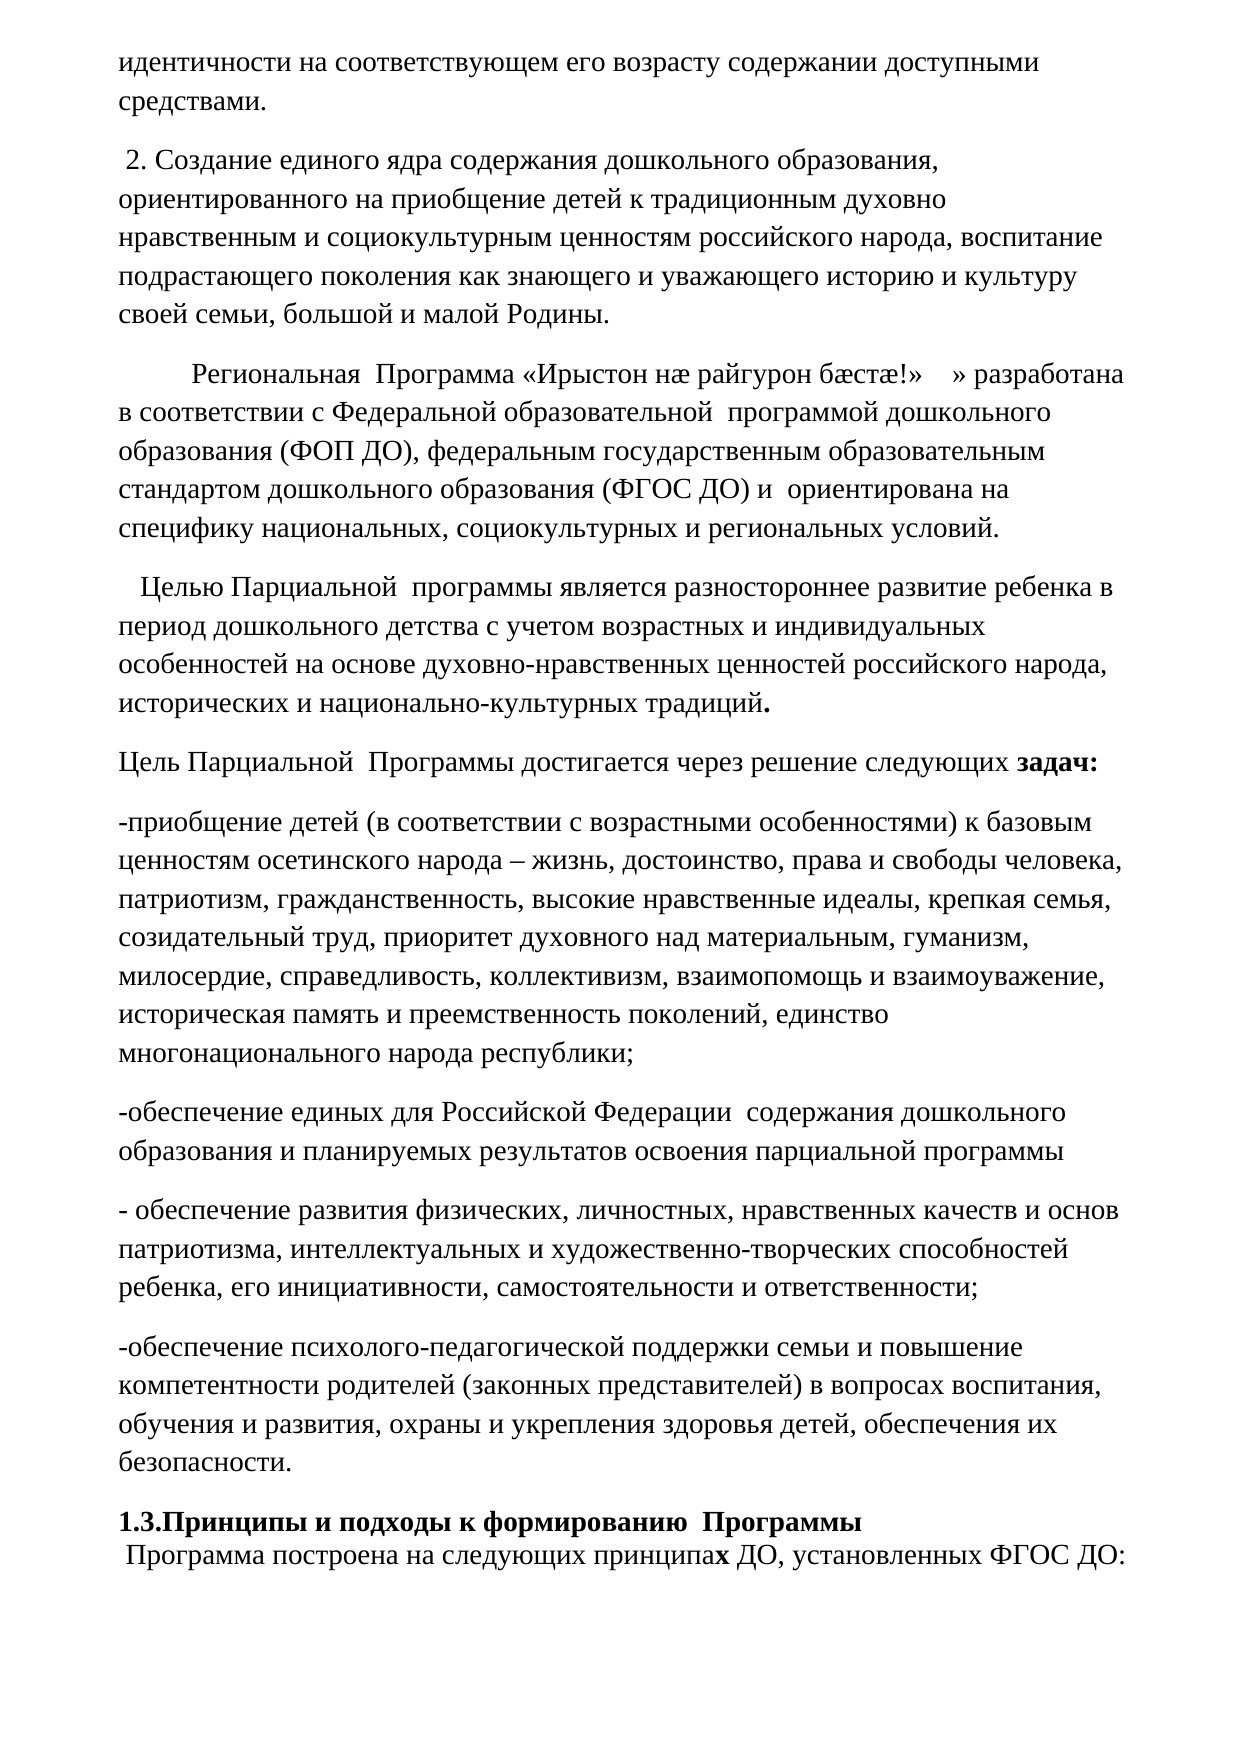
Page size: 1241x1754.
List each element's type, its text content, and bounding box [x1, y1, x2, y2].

text 1.3.Принципы и подходы к формированию Программы [118, 1504, 1137, 1537]
text 2. Создание единого ядра содержания дошкольного образования, ориентированного на приобщение детей к традиционным духовно нравственным и социокультурным ценностям российского народа, воспитание подрастающего поколения как знающего и уважающего историю и культуру своей семьи, большой и малой Родины. [118, 142, 1105, 330]
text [118, 44, 1137, 116]
text -обеспечение психолого-педагогической поддержки семьи и повышение компетентности родителей (законных представителей) в вопросах воспитания, обучения и развития, охраны и укрепления здоровья детей, обеспечения их безопасности. [118, 1329, 1137, 1478]
text Программа построена на следующих принципах ДО, установленных ФГОС ДО: [118, 1537, 1137, 1571]
text Целью Парциальной программы является разностороннее развитие ребенка в период дошкольного детства с учетом возрастных и индивидуальных особенностей на основе духовно-нравственных ценностей российского народа, исторических и национально-культурных традиций. [118, 569, 1137, 718]
text - обеспечение развития физических, личностных, нравственных качеств и основ патриотизма, интеллектуальных и художественно-творческих способностей ребенка, его инициативности, самостоятельности и ответственности; [118, 1192, 1137, 1303]
text -обеспечение единых для Российской Федерации содержания дошкольного образования и планируемых результатов освоения парциальной программы [118, 1094, 1137, 1166]
text Цель Парциальной Программы достигается через решение следующих задач: [118, 744, 1137, 778]
text Региональная Программа «Ирыстон нӕ райгурон бӕстӕ!» » разработана в соответствии с Федеральной образовательной программой дошкольного образования (ФОП ДО), федеральным государственным образовательным стандартом дошкольного образования (ФГОС ДО) и ориентирована на специфику национальных, социокультурных и региональных условий. [118, 356, 1137, 543]
text -приобщение детей (в соответствии с возрастными особенностями) к базовым ценностям осетинского народа – жизнь, достоинство, права и свободы человека, патриотизм, гражданственность, высокие нравственные идеалы, крепкая семья, созидательный труд, приоритет духовного над материальным, гуманизм, милосердие, справедливость, коллективизм, взаимопомощь и взаимоуважение, историческая память и преемственность поколений, единство многонационального народа республики; [118, 804, 1137, 1068]
